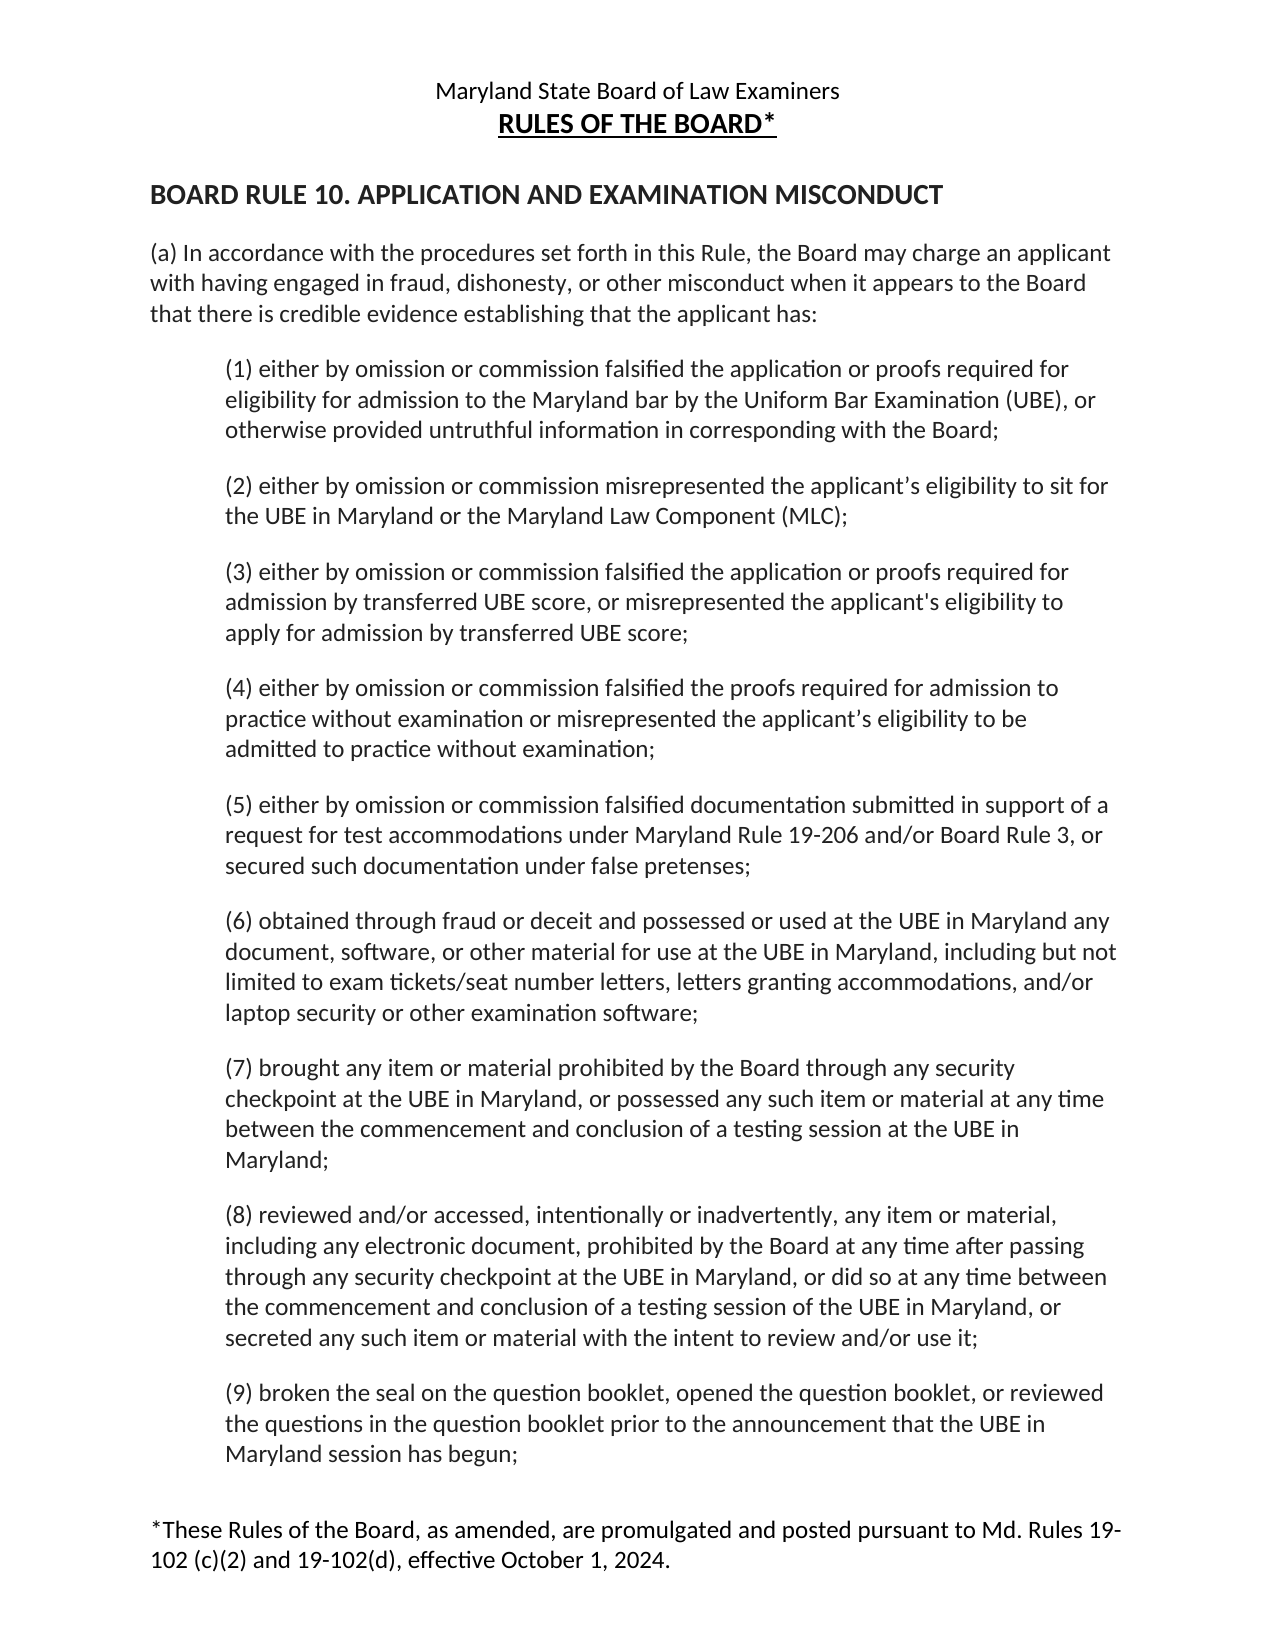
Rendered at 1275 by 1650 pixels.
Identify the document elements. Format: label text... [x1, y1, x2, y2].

text (3) either by omission or commission falsified the application or proofs required for admission by transferred UBE score, or misrepresented the applicant's eligibility to apply for admission by transferred UBE score; [225, 556, 1125, 647]
text (7) brought any item or material prohibited by the Board through any security checkpoint at the UBE in Maryland, or possessed any such item or material at any time between the commencement and conclusion of a testing session at the UBE in Maryland; [225, 1053, 1125, 1175]
text (4) either by omission or commission falsified the proofs required for admission to practice without examination or misrepresented the applicant’s eligibility to be admitted to practice without examination; [225, 672, 1125, 764]
text (1) either by omission or commission falsified the application or proofs required for eligibility for admission to the Maryland bar by the Uniform Bar Examination (UBE), or otherwise provided untruthful information in corresponding with the Board; [225, 353, 1125, 445]
text (8) reviewed and/or accessed, intentionally or inadvertently, any item or material, including any electronic document, prohibited by the Board at any time after passing through any security checkpoint at the UBE in Maryland, or did so at any time between the commencement and conclusion of a testing session of the UBE in Maryland, or secreted any such item or material with the intent to review and/or use it; [225, 1200, 1125, 1352]
text (5) either by omission or commission falsified documentation submitted in support of a request for test accommodations under Maryland Rule 19-206 and/or Board Rule 3, or secured such documentation under false pretenses; [225, 789, 1125, 881]
text (9) broken the seal on the question booklet, opened the question booklet, or reviewed the questions in the question booklet prior to the announcement that the UBE in Maryland session has begun; [225, 1377, 1125, 1469]
text (2) either by omission or commission misrepresented the applicant’s eligibility to sit for the UBE in Maryland or the Maryland Law Component (MLC); [225, 470, 1125, 531]
text BOARD RULE 10. APPLICATION AND EXAMINATION MISCONDUCT [150, 176, 1125, 212]
text (6) obtained through fraud or deceit and possessed or used at the UBE in Maryland any document, software, or other material for use at the UBE in Maryland, including but not limited to exam tickets/seat number letters, letters granting accommodations, and/or laptop security or other examination software; [225, 906, 1125, 1028]
text (a) In accordance with the procedures set forth in this Rule, the Board may charge an applicant with having engaged in fraud, dishonesty, or other misconduct when it appears to the Board that there is credible evidence establishing that the applicant has: [150, 237, 1125, 328]
